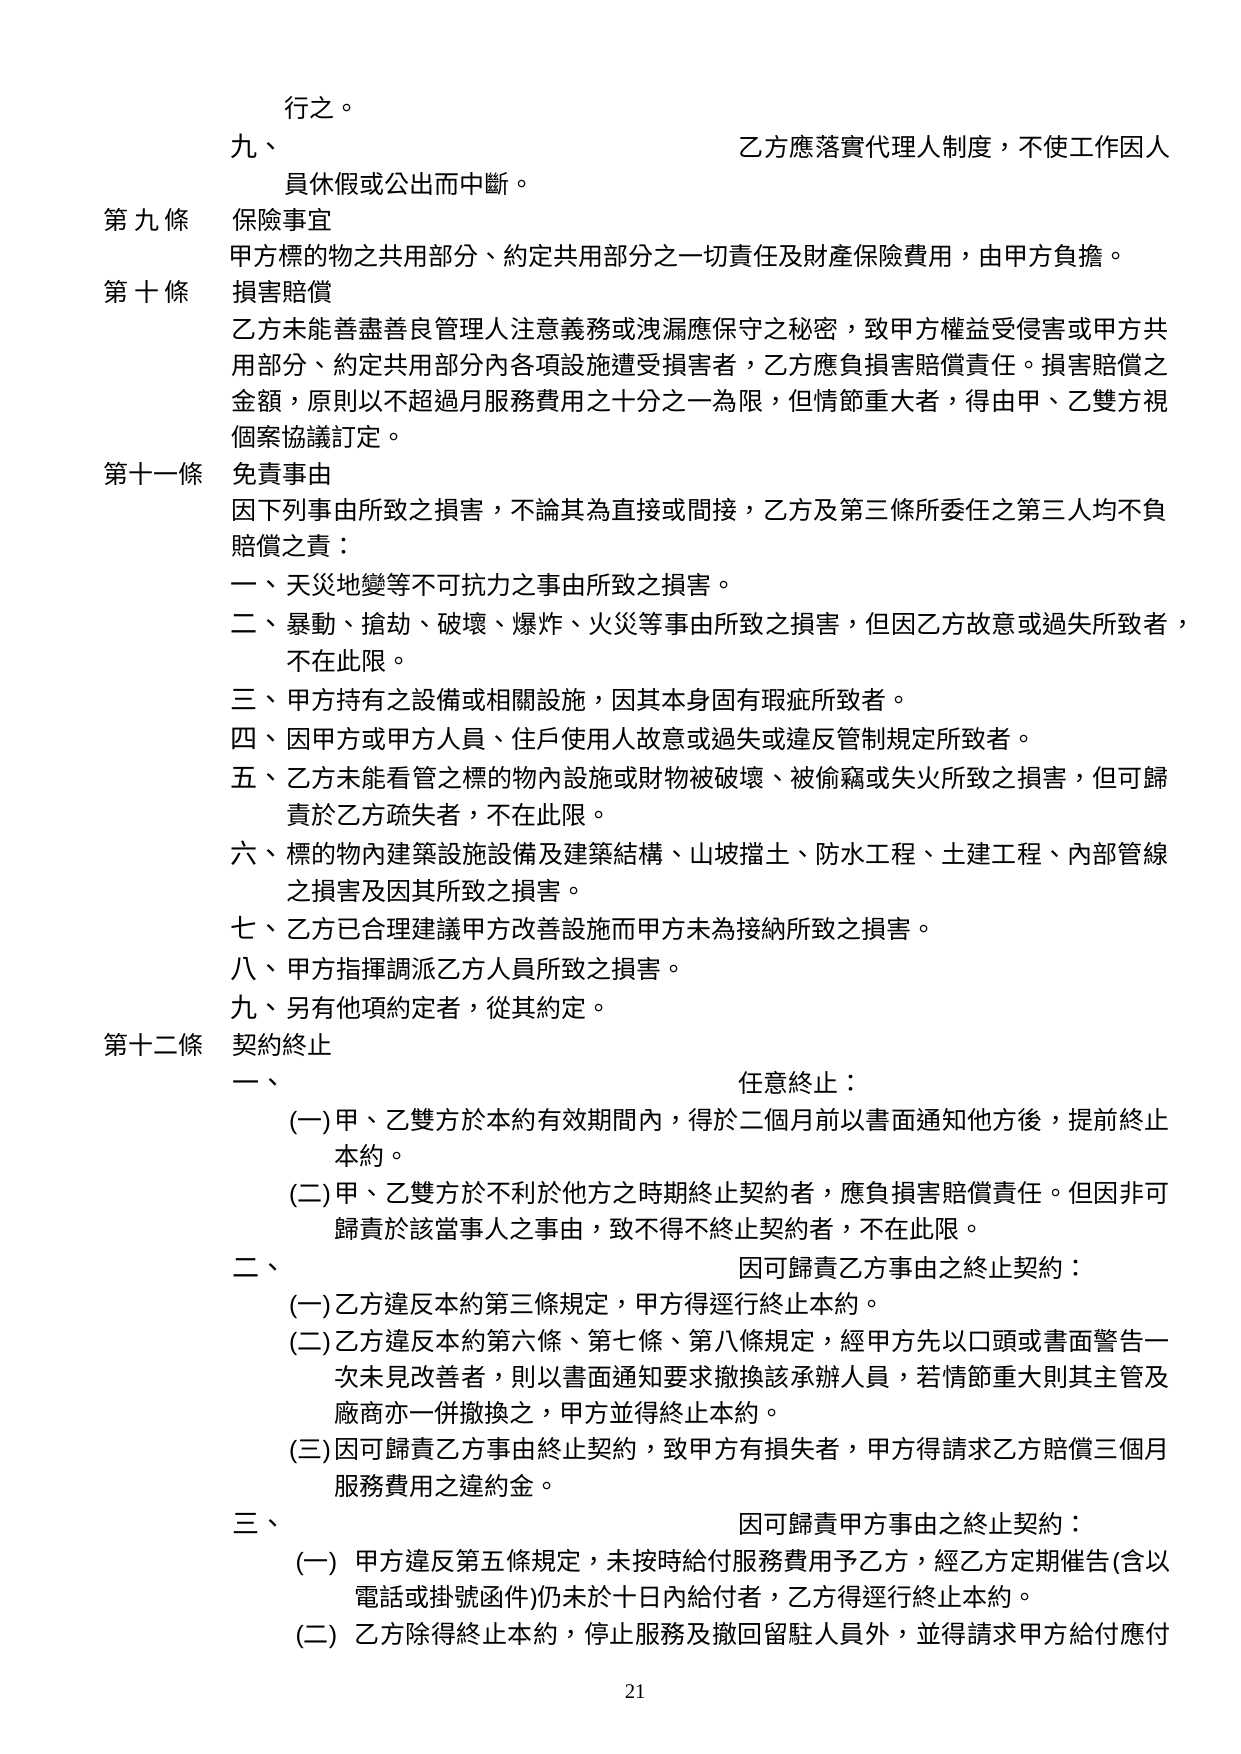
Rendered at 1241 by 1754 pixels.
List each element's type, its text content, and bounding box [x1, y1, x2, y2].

list 乙方違反本約第六條、第七條、第八條規定，經甲方先以口頭或書面警告一次未見改善者，則以書面通知要求撤換該承辦人員，若情節重大則其主管及廠商亦一併撤換之，甲方並得終止本約。 [289, 1321, 1171, 1430]
list 乙方未能看管之標的物內設施或財物被破壞、被偷竊或失火所致之損害，但可歸責於乙方疏失者，不在此限。 [230, 756, 1171, 832]
list 甲方指揮調派乙方人員所致之損害。 [230, 947, 1171, 986]
text 甲方標的物之共用部分、約定共用部分之一切責任及財產保險費用，由甲方負擔。 [227, 237, 1171, 273]
text 因下列事由所致之損害，不論其為直接或間接，乙方及第三條所委任之第三人均不負賠償之責： [232, 490, 1171, 563]
text 第 十 條 損害賠償 [103, 273, 1171, 309]
list 甲方違反第五條規定，未按時給付服務費用予乙方，經乙方定期催告(含以電話或掛號函件)仍未於十日內給付者，乙方得逕行終止本約。 [295, 1542, 1171, 1614]
list 甲、乙雙方於不利於他方之時期終止契約者，應負損害賠償責任。但因非可歸責於該當事人之事由，致不得不終止契約者，不在此限。 [289, 1173, 1171, 1246]
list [295, 1614, 1171, 1650]
text 第十一條 免責事由 [103, 454, 1171, 490]
text 第十二條 契約終止 [103, 1025, 1171, 1061]
list 因可歸責甲方事由之終止契約： [232, 1502, 1171, 1542]
text 第 九 條 保險事宜 [103, 200, 1171, 237]
list 甲、乙雙方於本約有效期間內，得於二個月前以書面通知他方後，提前終止本約。 [289, 1101, 1171, 1173]
list 乙方違反本約第三條規定，甲方得逕行終止本約。 [289, 1285, 1171, 1321]
list 乙方已合理建議甲方改善設施而甲方未為接納所致之損害。 [230, 907, 1171, 947]
list 因可歸責乙方事由之終止契約： [232, 1246, 1171, 1285]
list 標的物內建築設施設備及建築結構、山坡擋土、防水工程、土建工程、內部管線之損害及因其所致之損害。 [230, 832, 1171, 907]
list 甲方持有之設備或相關設施，因其本身固有瑕疵所致者。 [230, 678, 1171, 717]
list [230, 89, 1171, 125]
list 乙方應落實代理人制度，不使工作因人員休假或公出而中斷。 [230, 125, 1171, 200]
list 天災地變等不可抗力之事由所致之損害。 [230, 563, 1171, 602]
list 因可歸責乙方事由終止契約，致甲方有損失者，甲方得請求乙方賠償三個月服務費用之違約金。 [289, 1430, 1171, 1502]
list 另有他項約定者，從其約定。 [230, 986, 1171, 1025]
list 暴動、搶劫、破壞、爆炸、火災等事由所致之損害，但因乙方故意或過失所致者，不在此限。 [230, 602, 1171, 678]
list 任意終止： [232, 1061, 1171, 1101]
list 因甲方或甲方人員、住戶使用人故意或過失或違反管制規定所致者。 [230, 717, 1171, 756]
text 乙方未能善盡善良管理人注意義務或洩漏應保守之秘密，致甲方權益受侵害或甲方共用部分、約定共用部分內各項設施遭受損害者，乙方應負損害賠償責任。損害賠償之金額，原則以不超過月服務費用之十分之一為限，但情節重大者，得由甲、乙雙方視個案協議訂定。 [232, 309, 1171, 454]
